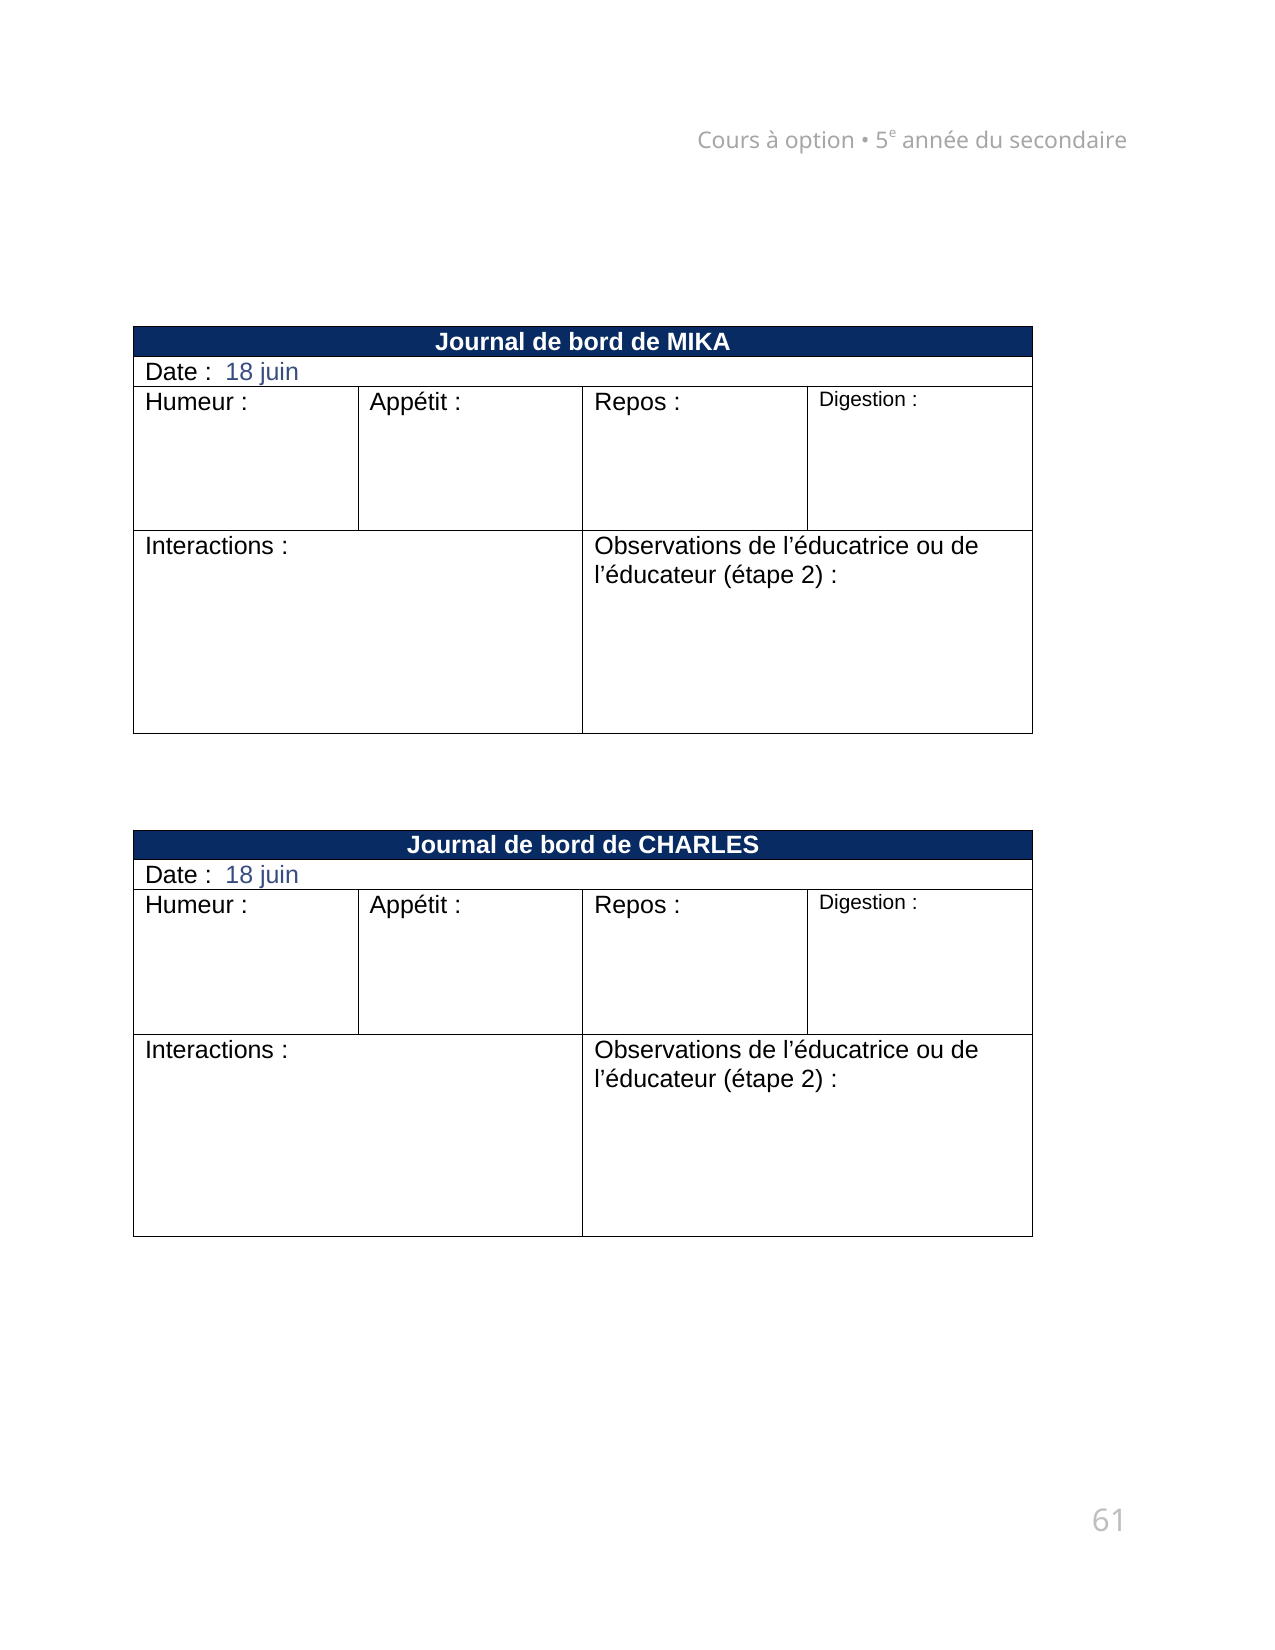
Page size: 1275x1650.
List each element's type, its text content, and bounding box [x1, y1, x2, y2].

table_cell Digestion : [808, 387, 1032, 530]
table_header Journal de bord de CHARLES [134, 831, 1032, 859]
table_cell Date : 18 juin [134, 357, 1032, 386]
table_cell Observations de l’éducatrice ou de l’éducateur (étape 2) : [583, 531, 1032, 733]
table_cell Appétit : [359, 890, 582, 1034]
table_cell Observations de l’éducatrice ou de l’éducateur (étape 2) : [583, 1035, 1032, 1236]
table_cell Interactions : [134, 1035, 582, 1236]
table_cell Appétit : [359, 387, 582, 530]
table_cell Repos : [583, 890, 807, 1034]
table_cell Date : 18 juin [134, 860, 1032, 889]
table_cell Repos : [583, 387, 807, 530]
table_cell Humeur : [134, 387, 358, 530]
table_cell Humeur : [134, 890, 358, 1034]
table_cell Digestion : [808, 890, 1032, 1034]
table_cell Interactions : [134, 531, 582, 733]
table_header Journal de bord de MIKA [134, 327, 1032, 356]
